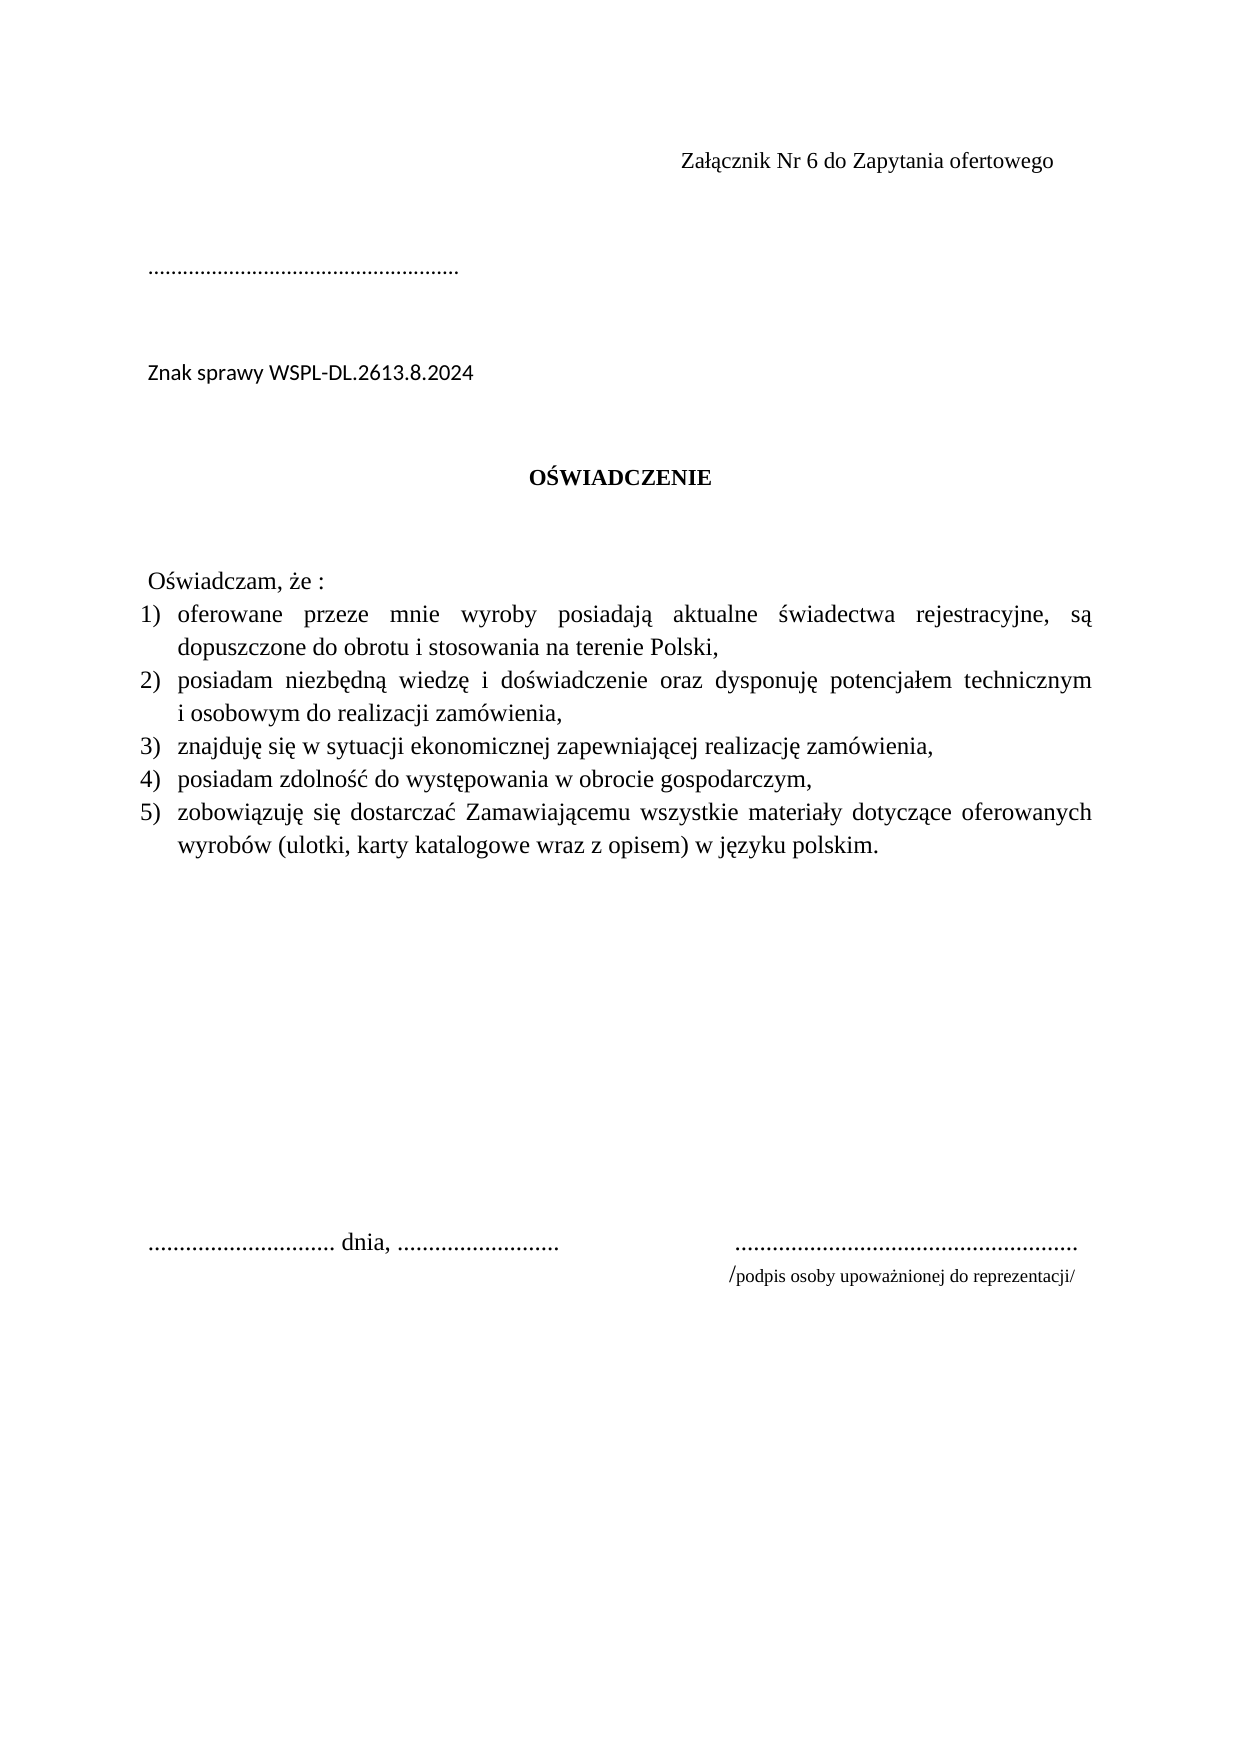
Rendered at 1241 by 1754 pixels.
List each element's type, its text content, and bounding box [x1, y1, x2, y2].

text .............................. dnia, .......................... ....................................................... [148, 1227, 1093, 1255]
list znajduję się w sytuacji ekonomicznej zapewniającej realizację zamówienia, [140, 731, 1093, 760]
text OŚWIADCZENIE [148, 464, 1093, 490]
text Znak sprawy WSPL-DL.2613.8.2024 [148, 358, 1093, 386]
text ...................................................... [148, 252, 1093, 280]
list zobowiązuję się dostarczać Zamawiającemu wszystkie materiały dotyczące oferowanych wyrobów (ulotki, karty katalogowe wraz z opisem) w języku polskim. [140, 797, 1093, 859]
list posiadam niezbędną wiedzę i doświadczenie oraz dysponuję potencjałem technicznym i osobowym do realizacji zamówienia, [140, 665, 1093, 727]
text Załącznik Nr 6 do Zapytania ofertowego [148, 148, 1093, 174]
list oferowane przeze mnie wyroby posiadają aktualne świadectwa rejestracyjne, są dopuszczone do obrotu i stosowania na terenie Polski, [140, 599, 1093, 661]
list posiadam zdolność do występowania w obrocie gospodarczym, [140, 764, 1093, 793]
text /podpis osoby upoważnionej do reprezentacji/ [148, 1259, 1093, 1288]
text Oświadczam, że : [148, 566, 1093, 595]
